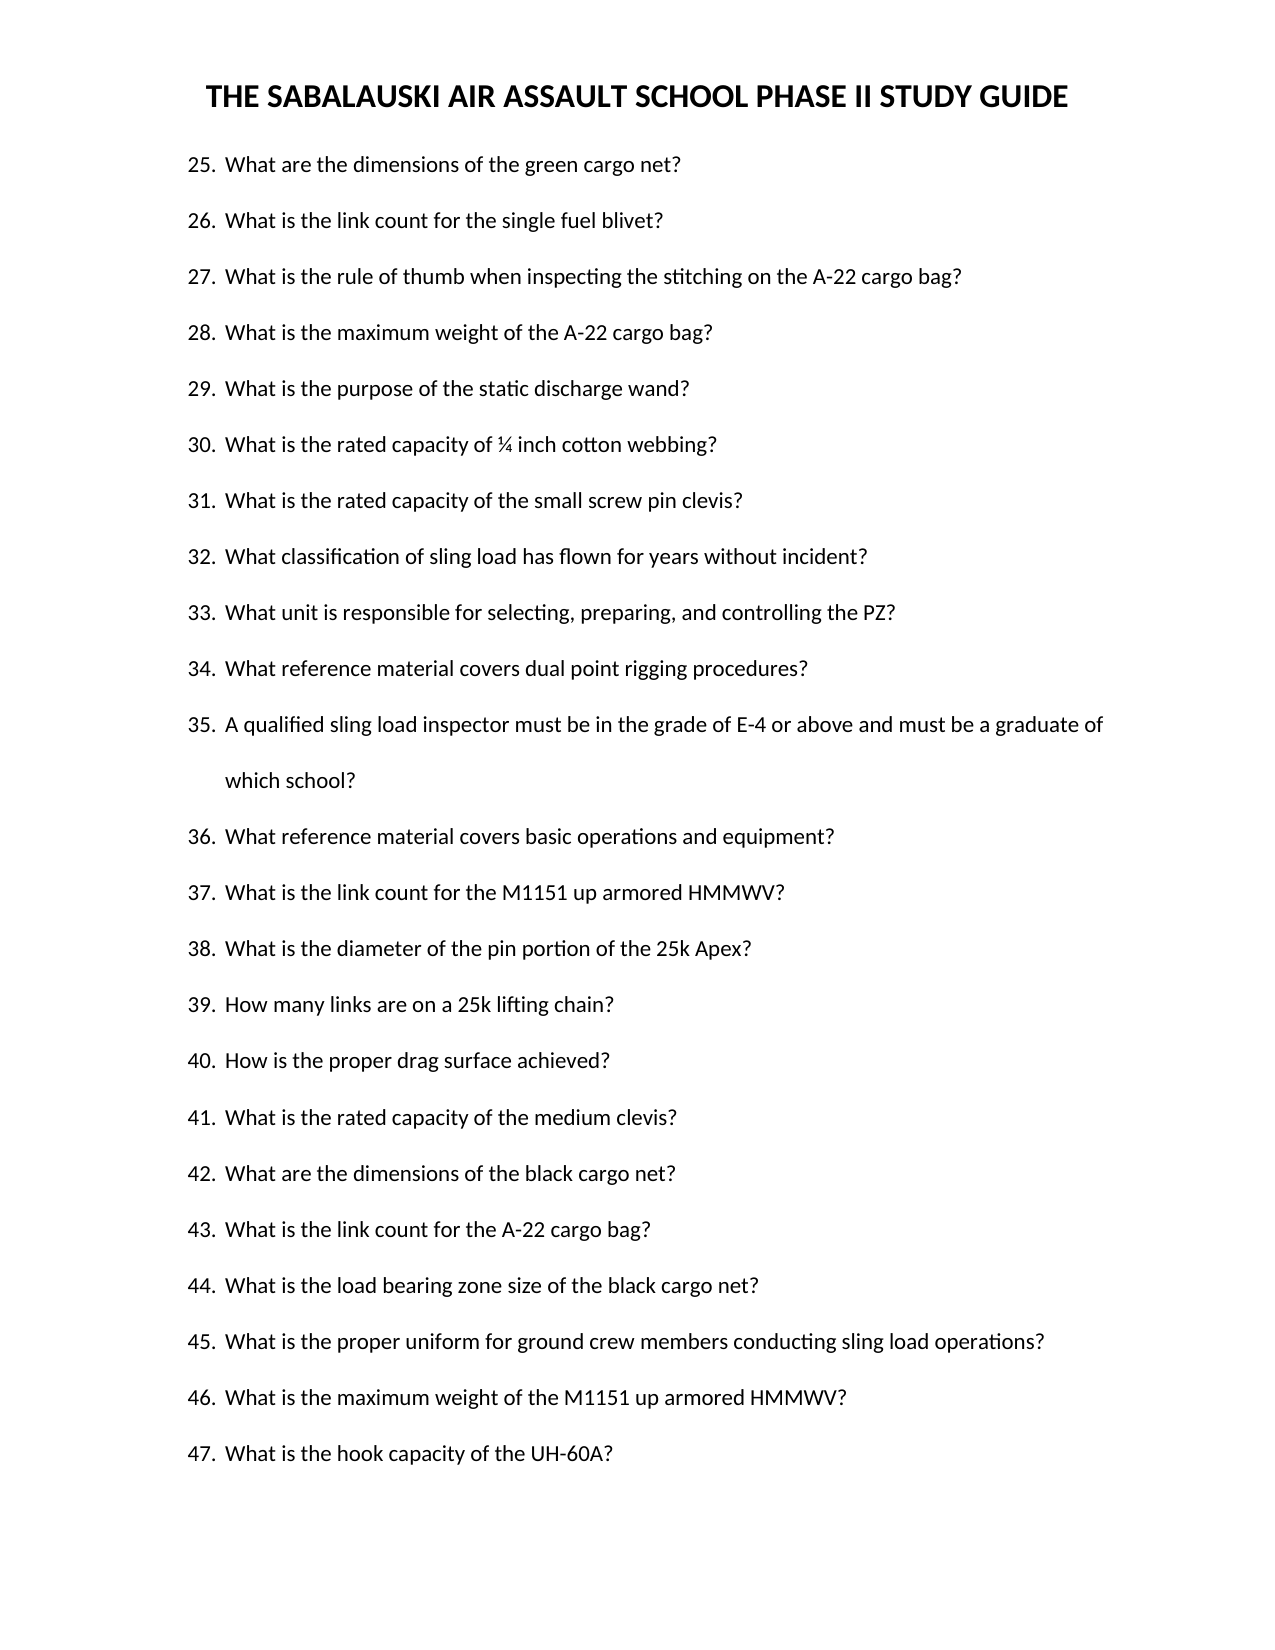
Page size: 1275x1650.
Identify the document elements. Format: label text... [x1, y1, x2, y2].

list What classification of sling load has flown for years without incident? [187, 542, 1125, 570]
list What are the dimensions of the green cargo net? [187, 150, 1125, 178]
list What is the load bearing zone size of the black cargo net? [187, 1271, 1125, 1299]
list What reference material covers dual point rigging procedures? [187, 654, 1125, 682]
list What unit is responsible for selecting, preparing, and controlling the PZ? [187, 598, 1125, 626]
list How many links are on a 25k lifting chain? [187, 991, 1125, 1019]
list What is the maximum weight of the A-22 cargo bag? [187, 318, 1125, 346]
list How is the proper drag surface achieved? [187, 1047, 1125, 1075]
list What are the dimensions of the black cargo net? [187, 1159, 1125, 1187]
list What is the rated capacity of the medium clevis? [187, 1103, 1125, 1131]
list What is the link count for the A-22 cargo bag? [187, 1215, 1125, 1243]
list What is the diameter of the pin portion of the 25k Apex? [187, 934, 1125, 963]
list What reference material covers basic operations and equipment? [187, 822, 1125, 851]
list A qualified sling load inspector must be in the grade of E-4 or above and must be a graduate of which school? [187, 710, 1125, 794]
list What is the rated capacity of the small screw pin clevis? [187, 486, 1125, 514]
list What is the purpose of the static discharge wand? [187, 374, 1125, 402]
list What is the rule of thumb when inspecting the stitching on the A-22 cargo bag? [187, 262, 1125, 290]
list What is the maximum weight of the M1151 up armored HMMWV? [187, 1383, 1125, 1411]
list What is the proper uniform for ground crew members conducting sling load operations? [187, 1327, 1125, 1355]
list What is the link count for the M1151 up armored HMMWV? [187, 878, 1125, 907]
list What is the hook capacity of the UH-60A? [187, 1439, 1125, 1467]
list What is the rated capacity of ¼ inch cotton webbing? [187, 430, 1125, 458]
list What is the link count for the single fuel blivet? [187, 206, 1125, 234]
